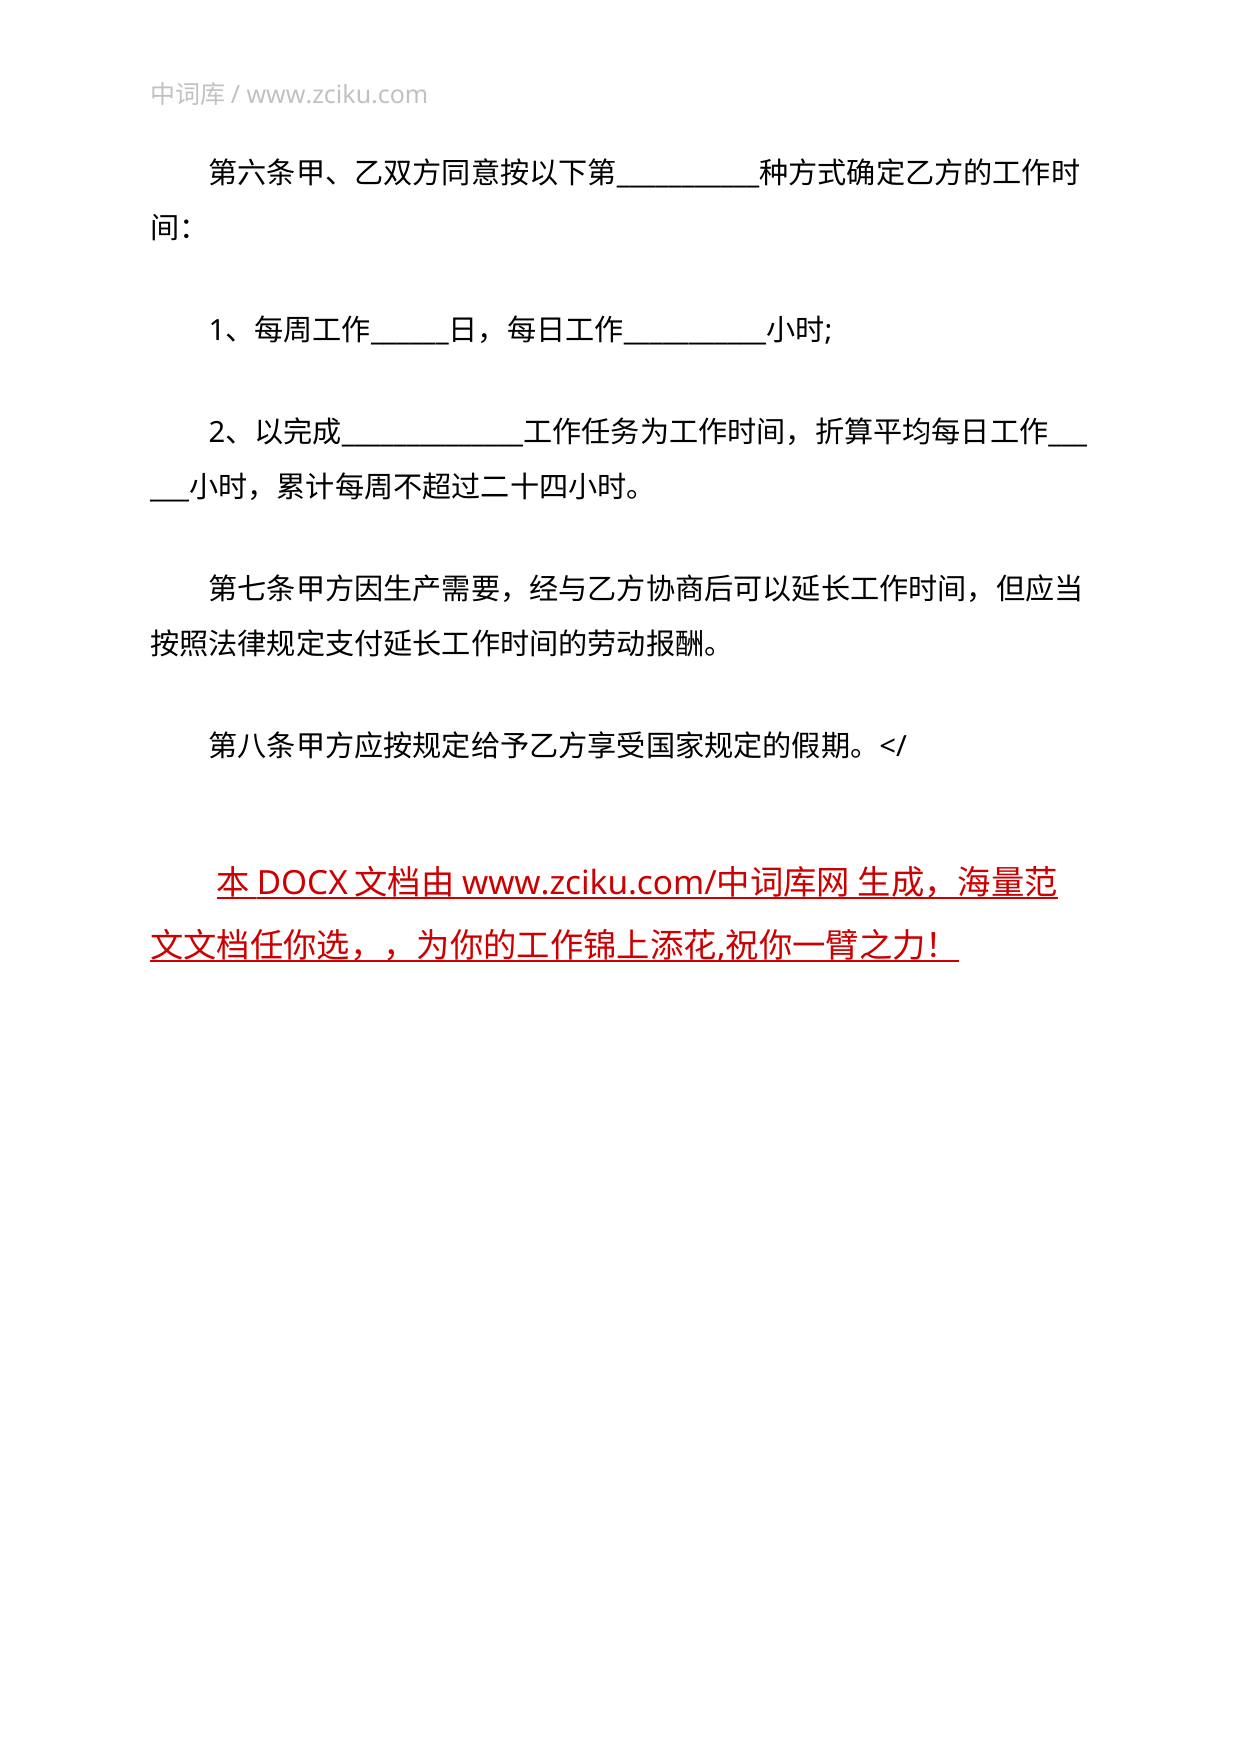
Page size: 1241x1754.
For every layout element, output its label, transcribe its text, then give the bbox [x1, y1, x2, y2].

text 本DOCX文档由 www.zciku.com/中词库网 生成，海量范文文档任你选，，为你的工作锦上添花,祝你一臂之力！ [150, 856, 1090, 967]
text 1、每周工作______日，每日工作___________小时; [150, 307, 1090, 349]
text 第八条甲方应按规定给予乙方享受国家规定的假期。</ [150, 722, 1090, 765]
text 2、以完成______________工作任务为工作时间，折算平均每日工作______小时，累计每周不超过二十四小时。 [150, 409, 1090, 506]
text 第六条甲、乙双方同意按以下第___________种方式确定乙方的工作时间： [150, 150, 1090, 247]
text 第七条甲方因生产需要，经与乙方协商后可以延长工作时间，但应当按照法律规定支付延长工作时间的劳动报酬。 [150, 566, 1090, 663]
